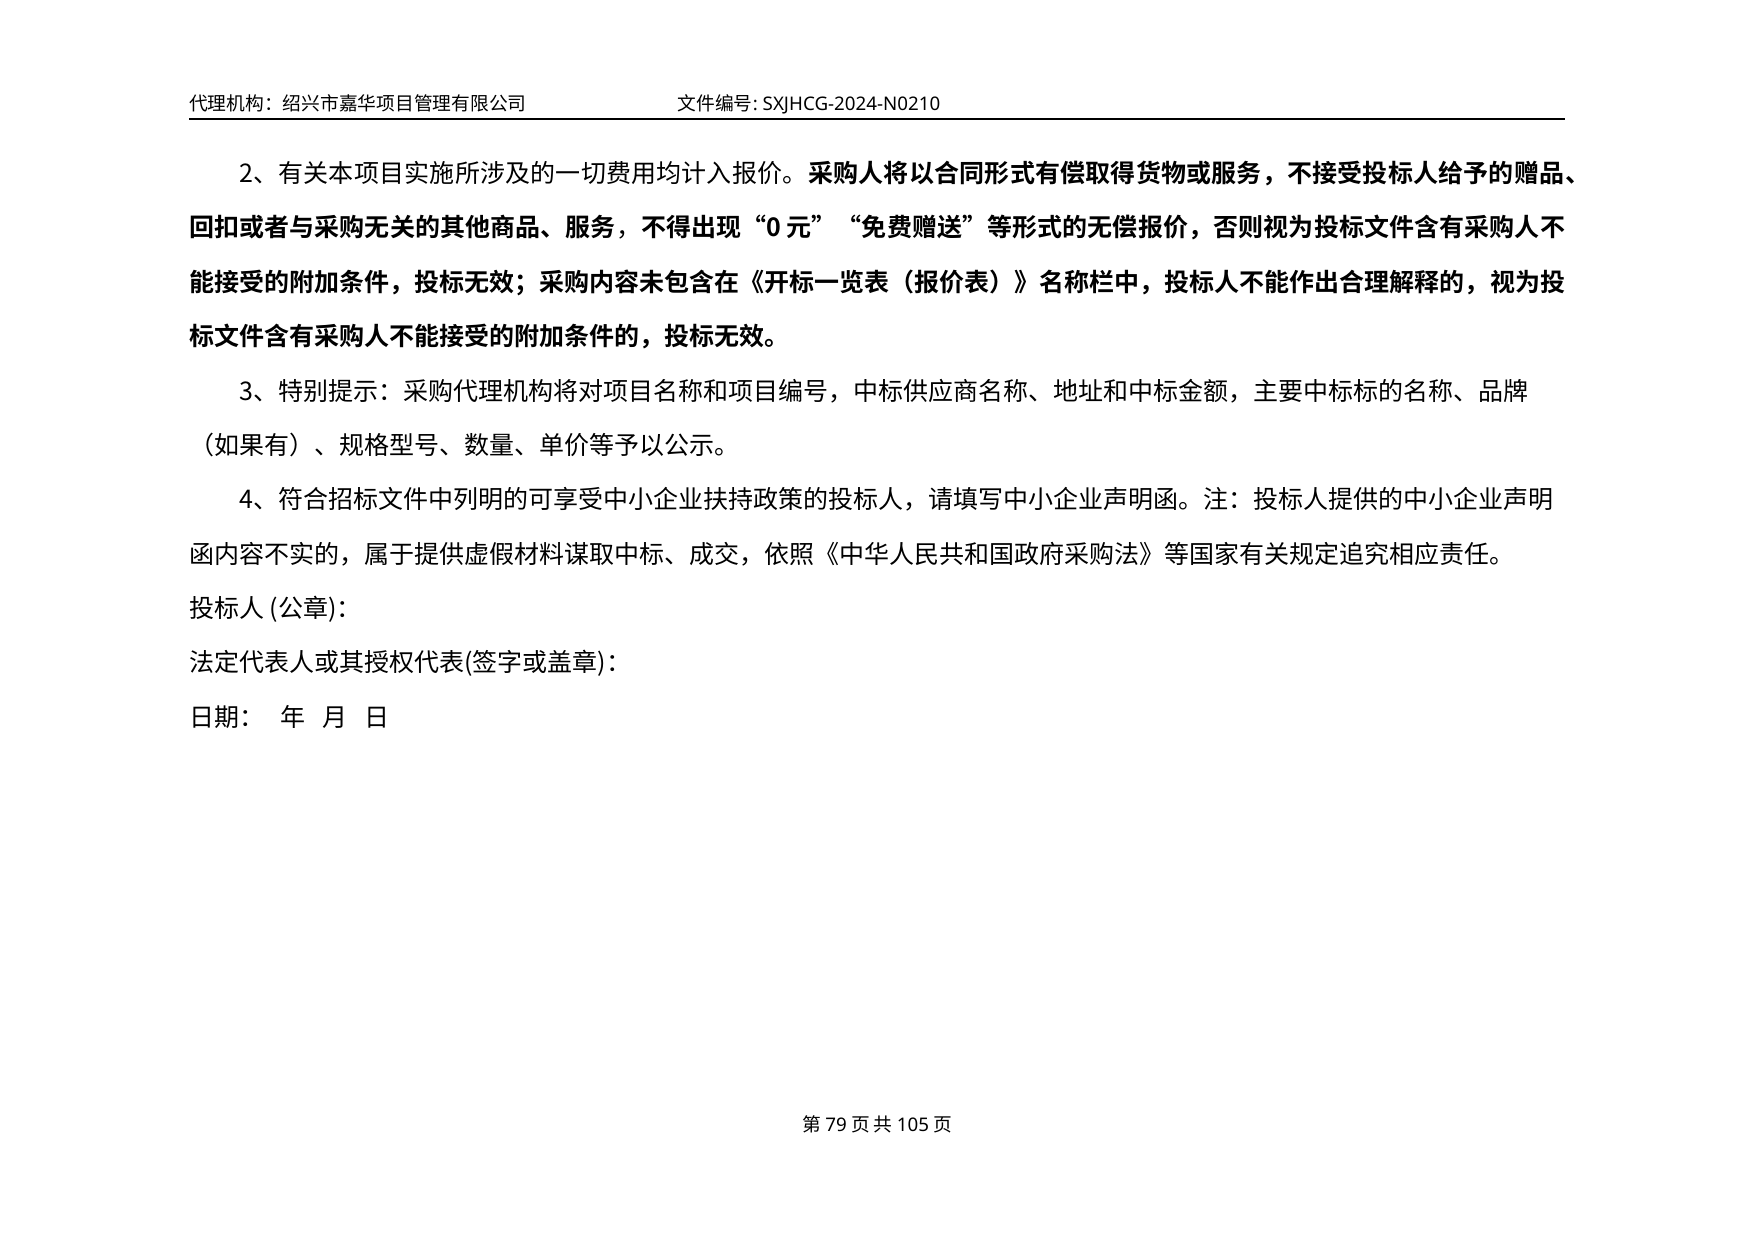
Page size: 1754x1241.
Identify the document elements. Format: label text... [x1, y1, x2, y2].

text 4、符合招标文件中列明的可享受中小企业扶持政策的投标人，请填写中小企业声明函。注：投标人提供的中小企业声明函内容不实的，属于提供虚假材料谋取中标、成交，依照《中华人民共和国政府采购法》等国家有关规定追究相应责任。 [189, 480, 1565, 570]
text 2、有关本项目实施所涉及的一切费用均计入报价。采购人将以合同形式有偿取得货物或服务，不接受投标人给予的赠品、回扣或者与采购无关的其他商品、服务，不得出现“0元”“免费赠送”等形式的无偿报价，否则视为投标文件含有采购人不能接受的附加条件，投标无效；采购内容未包含在《开标一览表（报价表）》名称栏中，投标人不能作出合理解释的，视为投标文件含有采购人不能接受的附加条件的，投标无效。 [189, 153, 1565, 353]
text 投标人 (公章)： [189, 588, 1565, 625]
text 3、特别提示：采购代理机构将对项目名称和项目编号，中标供应商名称、地址和中标金额，主要中标标的名称、品牌（如果有）、规格型号、数量、单价等予以公示。 [189, 371, 1565, 462]
text 法定代表人或其授权代表(签字或盖章)： [189, 643, 1565, 679]
text 日期： 年 月 日 [189, 697, 1565, 733]
